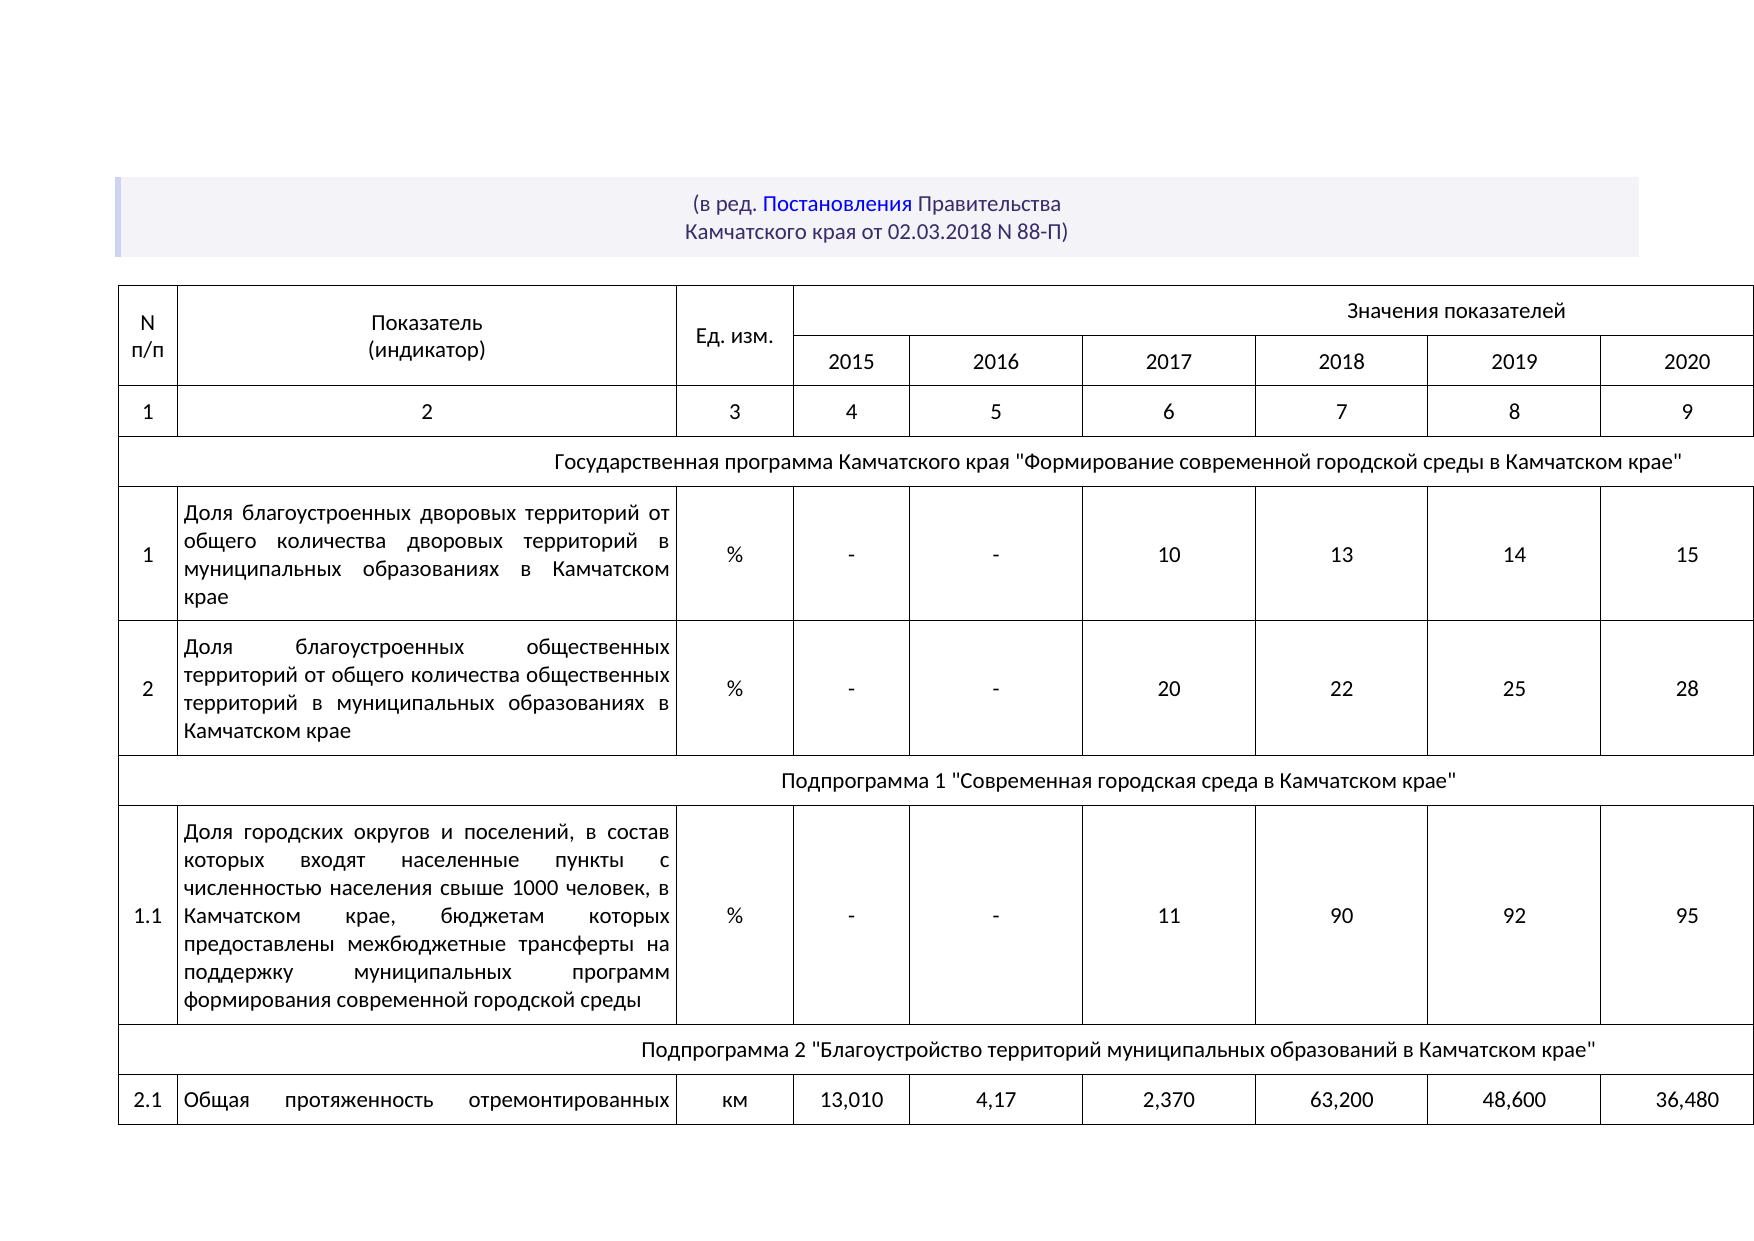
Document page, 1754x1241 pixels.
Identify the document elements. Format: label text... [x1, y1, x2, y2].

table_cell 25 [1428, 621, 1600, 755]
table_cell 4 [794, 386, 909, 436]
table_cell 1 [119, 386, 177, 436]
table_cell 7 [1256, 386, 1427, 436]
table_cell 36,480 [1601, 1075, 1753, 1124]
table_cell км [677, 1075, 793, 1124]
table_cell 2.1 [119, 1075, 177, 1124]
table_header Значения показателей [794, 286, 1753, 335]
table_cell 9 [1601, 386, 1753, 436]
table_cell 1 [119, 487, 177, 620]
table_cell % [677, 621, 793, 755]
table_cell 28 [1601, 621, 1753, 755]
table_cell 48,600 [1428, 1075, 1600, 1124]
table_cell 2017 [1083, 336, 1255, 385]
table_cell 22 [1256, 621, 1427, 755]
table_cell 2020 [1601, 336, 1753, 385]
table_cell 2 [119, 621, 177, 755]
table_cell - [794, 806, 909, 1023]
table_cell 8 [1428, 386, 1600, 436]
table_cell 13 [1256, 487, 1427, 620]
table_header Показатель (индикатор) [178, 286, 676, 385]
table_cell 2015 [794, 336, 909, 385]
table_cell 63,200 [1256, 1075, 1427, 1124]
table_cell 10 [1083, 487, 1255, 620]
table_cell 90 [1256, 806, 1427, 1023]
table_cell % [677, 487, 793, 620]
table_cell 6 [1083, 386, 1255, 436]
table_cell 1.1 [119, 806, 177, 1023]
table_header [121, 177, 1633, 257]
table_cell 13,010 [794, 1075, 909, 1124]
table_cell 5 [910, 386, 1082, 436]
table_cell 11 [1083, 806, 1255, 1023]
table_cell - [910, 487, 1082, 620]
table_cell 2018 [1256, 336, 1427, 385]
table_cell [178, 1075, 676, 1124]
table_cell 95 [1601, 806, 1753, 1023]
table_cell 15 [1601, 487, 1753, 620]
table_cell % [677, 806, 793, 1023]
table_header Ед. изм. [677, 286, 793, 385]
table_cell 20 [1083, 621, 1255, 755]
table_cell 14 [1428, 487, 1600, 620]
table_cell 2016 [910, 336, 1082, 385]
table_cell 3 [677, 386, 793, 436]
table_cell - [910, 621, 1082, 755]
table_cell Доля благоустроенных дворовых территорий от общего количества дворовых территорий в муниципальных образованиях в Камчатском крае [178, 487, 676, 620]
table_cell - [794, 487, 909, 620]
table_cell Доля городских округов и поселений, в состав которых входят населенные пункты с численностью населения свыше 1000 человек, в Камчатском крае, бюджетам которых предоставлены межбюджетные трансферты на поддержку муниципальных программ формирования современной городской среды [178, 806, 676, 1023]
table_cell 2019 [1428, 336, 1600, 385]
table_cell 92 [1428, 806, 1600, 1023]
table_cell - [910, 806, 1082, 1023]
table_cell Подпрограмма 1 "Современная городская среда в Камчатском крае" [119, 756, 1754, 805]
table_cell 2 [178, 386, 676, 436]
table_cell - [794, 621, 909, 755]
table_cell 4,17 [910, 1075, 1082, 1124]
table_cell 2,370 [1083, 1075, 1255, 1124]
table_header N п/п [119, 286, 177, 385]
table_cell Доля благоустроенных общественных территорий от общего количества общественных территорий в муниципальных образованиях в Камчатском крае [178, 621, 676, 755]
table_cell Подпрограмма 2 "Благоустройство территорий муниципальных образований в Камчатском крае" [119, 1025, 1753, 1074]
table_cell Государственная программа Камчатского края "Формирование современной городской среды в Камчатском крае" [119, 437, 1754, 486]
